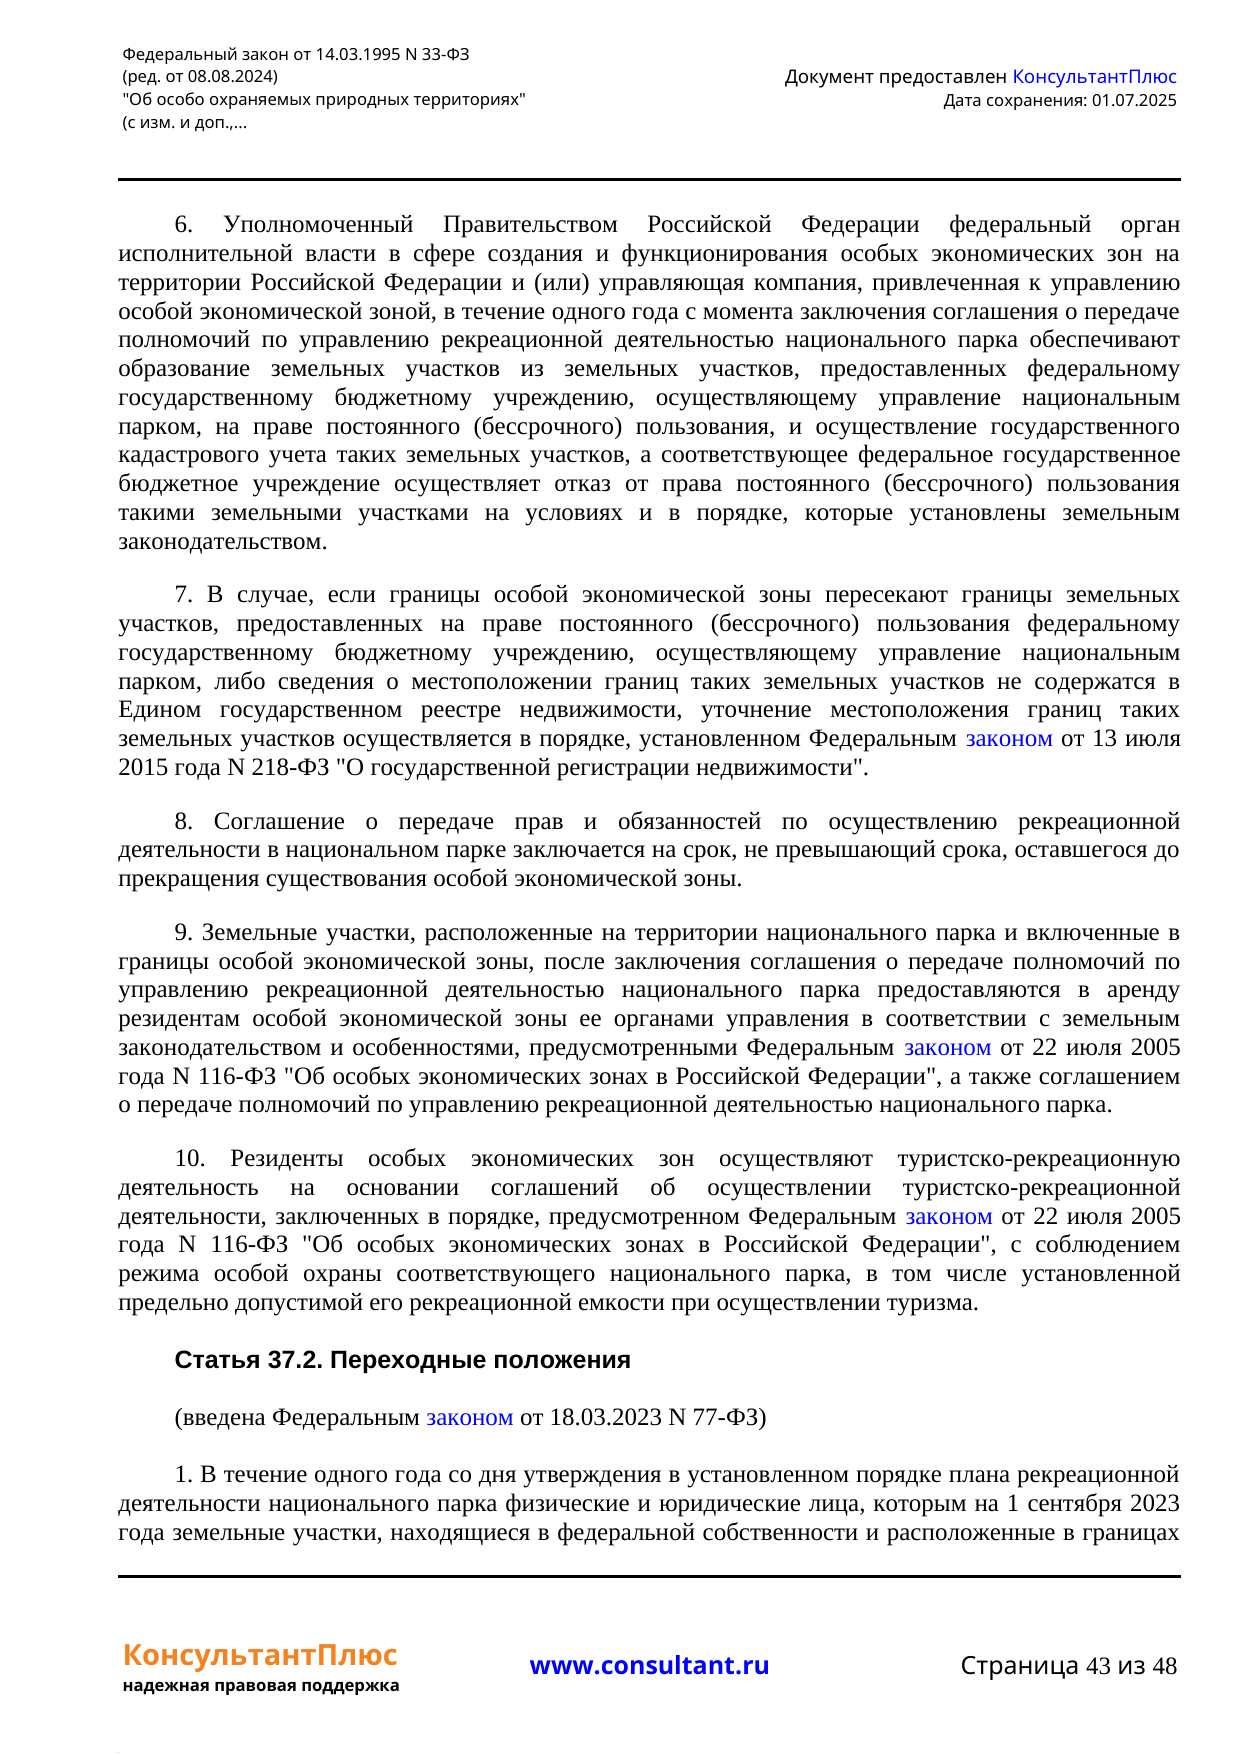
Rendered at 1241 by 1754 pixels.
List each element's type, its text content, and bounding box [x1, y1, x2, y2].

text 6. Уполномоченный Правительством Российской Федерации федеральный орган исполнительной власти в сфере создания и функционирования особых экономических зон на территории Российской Федерации и (или) управляющая компания, привлеченная к управлению особой экономической зоной, в течение одного года с момента заключения соглашения о передаче полномочий по управлению рекреационной деятельностью национального парка обеспечивают образование земельных участков из земельных участков, предоставленных федеральному государственному бюджетному учреждению, осуществляющему управление национальным парком, на праве постоянного (бессрочного) пользования, и осуществление государственного кадастрового учета таких земельных участков, а соответствующее федеральное государственное бюджетное учреждение осуществляет отказ от права постоянного (бессрочного) пользования такими земельными участками на условиях и в порядке, которые установлены земельным законодательством. [118, 209, 1181, 554]
text (введена Федеральным законом от 18.03.2023 N 77-ФЗ) [118, 1402, 1181, 1431]
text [118, 1459, 1181, 1546]
text 8. Соглашение о передаче прав и обязанностей по осуществлению рекреационной деятельности в национальном парке заключается на срок, не превышающий срока, оставшегося до прекращения существования особой экономической зоны. [118, 806, 1181, 892]
text 10. Резиденты особых экономических зон осуществляют туристско-рекреационную деятельность на основании соглашений об осуществлении туристско-рекреационной деятельности, заключенных в порядке, предусмотренном Федеральным законом от 22 июля 2005 года N 116-ФЗ "Об особых экономических зонах в Российской Федерации", с соблюдением режима особой охраны соответствующего национального парка, в том числе установленной предельно допустимой его рекреационной емкости при осуществлении туризма. [118, 1143, 1181, 1316]
text 7. В случае, если границы особой экономической зоны пересекают границы земельных участков, предоставленных на праве постоянного (бессрочного) пользования федеральному государственному бюджетному учреждению, осуществляющему управление национальным парком, либо сведения о местоположении границ таких земельных участков не содержатся в Едином государственном реестре недвижимости, уточнение местоположения границ таких земельных участков осуществляется в порядке, установленном Федеральным законом от 13 июля 2015 года N 218-ФЗ "О государственной регистрации недвижимости". [118, 579, 1181, 781]
title Статья 37.2. Переходные положения [118, 1344, 1181, 1373]
text 9. Земельные участки, расположенные на территории национального парка и включенные в границы особой экономической зоны, после заключения соглашения о передаче полномочий по управлению рекреационной деятельностью национального парка предоставляются в аренду резидентам особой экономической зоны ее органами управления в соответствии с земельным законодательством и особенностями, предусмотренными Федеральным законом от 22 июля 2005 года N 116-ФЗ "Об особых экономических зонах в Российской Федерации", а также соглашением о передаче полномочий по управлению рекреационной деятельностью национального парка. [118, 917, 1181, 1118]
